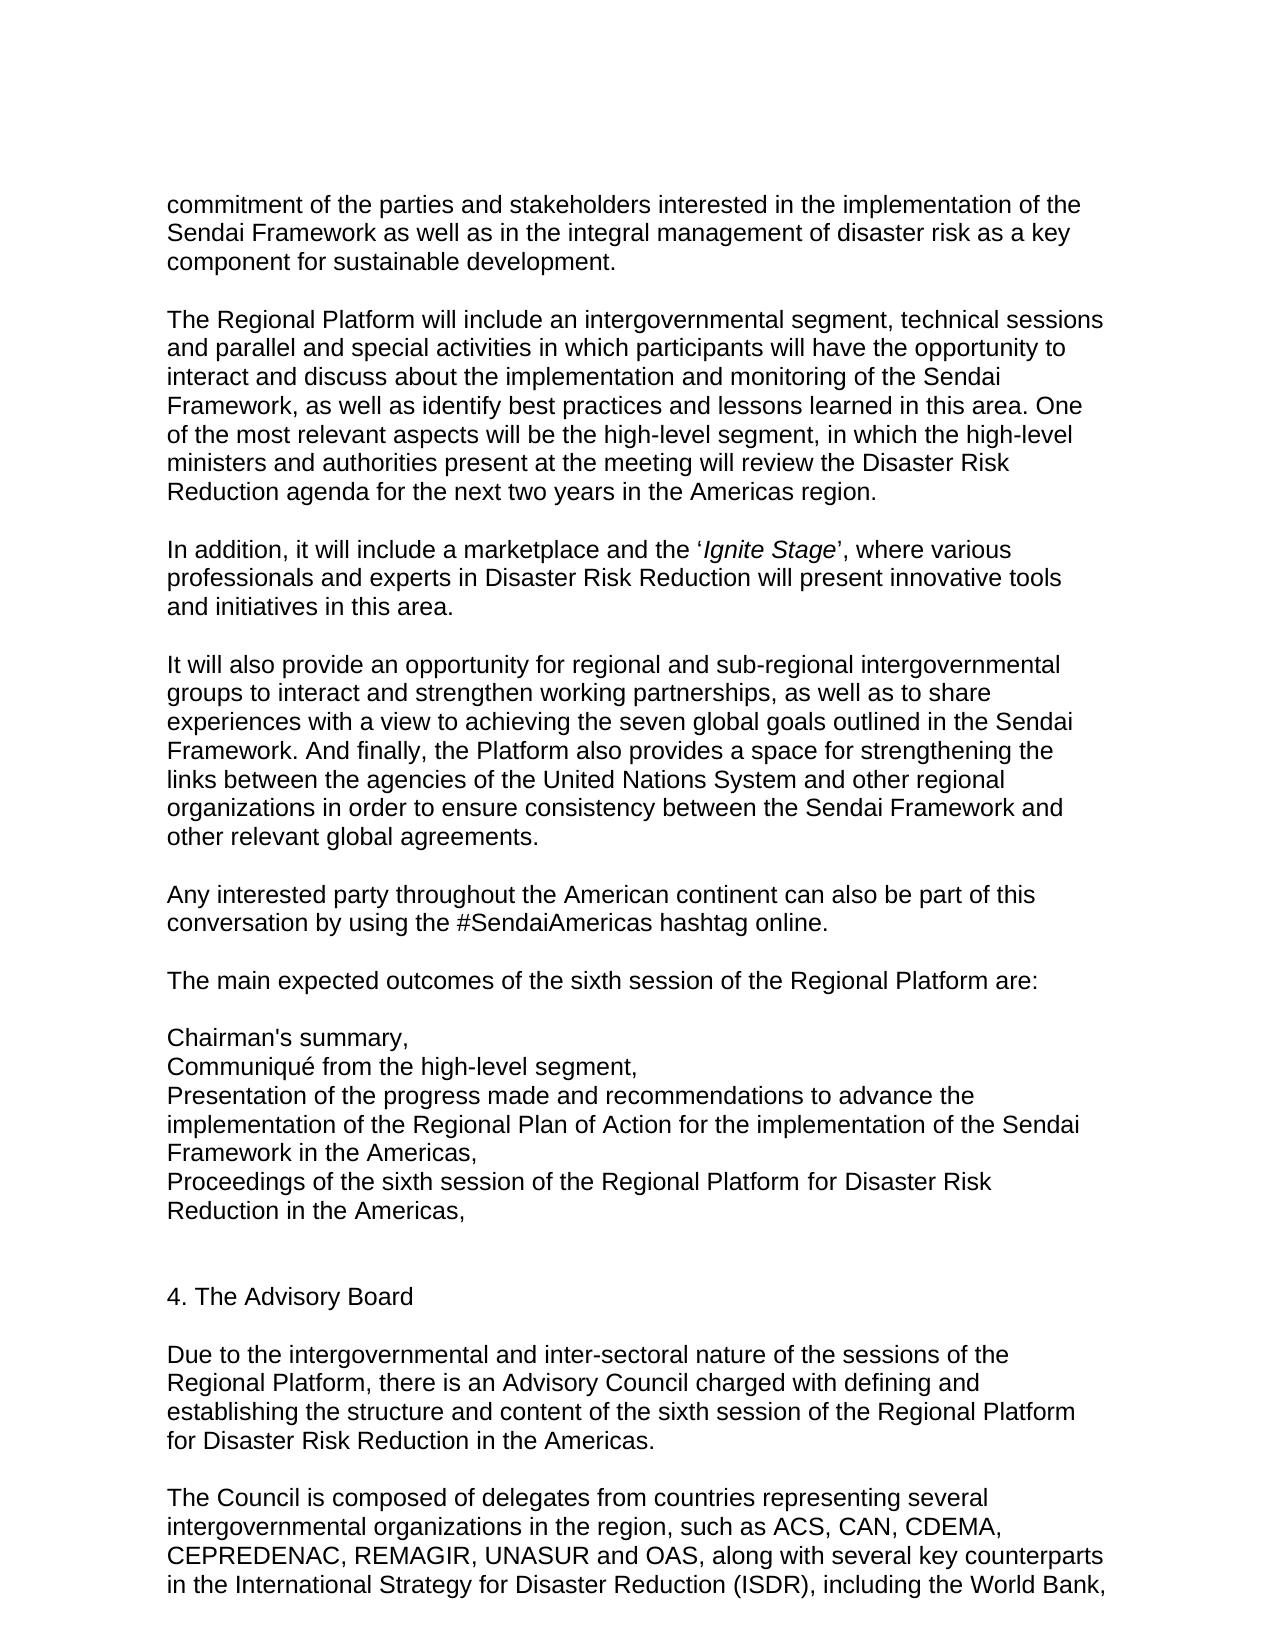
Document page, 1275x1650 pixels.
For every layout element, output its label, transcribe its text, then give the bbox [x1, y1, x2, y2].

text Presentation of the progress made and recommendations to advance the implementation of the Regional Plan of Action for the implementation of the Sendai Framework in the Americas, [167, 1081, 1110, 1167]
text 4. The Advisory Board [167, 1282, 1110, 1311]
text The main expected outcomes of the sixth session of the Regional Platform are: [167, 966, 1110, 994]
text Proceedings of the sixth session of the Regional Platform for Disaster Risk Reduction in the Americas, [167, 1167, 1110, 1224]
text Chairman's summary, [167, 1023, 1110, 1052]
text Any interested party throughout the American continent can also be part of this conversation by using the #SendaiAmericas hashtag online. [167, 879, 1110, 937]
text The Regional Platform will include an intergovernmental segment, technical sessions and parallel and special activities in which participants will have the opportunity to interact and discuss about the implementation and monitoring of the Sendai Framework, as well as identify best practices and lessons learned in this area. One of the most relevant aspects will be the high-level segment, in which the high-level ministers and authorities present at the meeting will review the Disaster Risk Reduction agenda for the next two years in the Americas region. [167, 304, 1110, 506]
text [167, 189, 1110, 276]
text It will also provide an opportunity for regional and sub-regional intergovernmental groups to interact and strengthen working partnerships, as well as to share experiences with a view to achieving the seven global goals outlined in the Sendai Framework. And finally, the Platform also provides a space for strengthening the links between the agencies of the United Nations System and other regional organizations in order to ensure consistency between the Sendai Framework and other relevant global agreements. [167, 649, 1110, 851]
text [167, 1483, 1110, 1598]
text Due to the intergovernmental and inter-sectoral nature of the sessions of the Regional Platform, there is an Advisory Council charged with defining and establishing the structure and content of the sixth session of the Regional Platform for Disaster Risk Reduction in the Americas. [167, 1339, 1110, 1454]
text Communiqué from the high-level segment, [167, 1052, 1110, 1081]
text In addition, it will include a marketplace and the ‘Ignite Stage’, where various professionals and experts in Disaster Risk Reduction will present innovative tools and initiatives in this area. [167, 534, 1110, 621]
